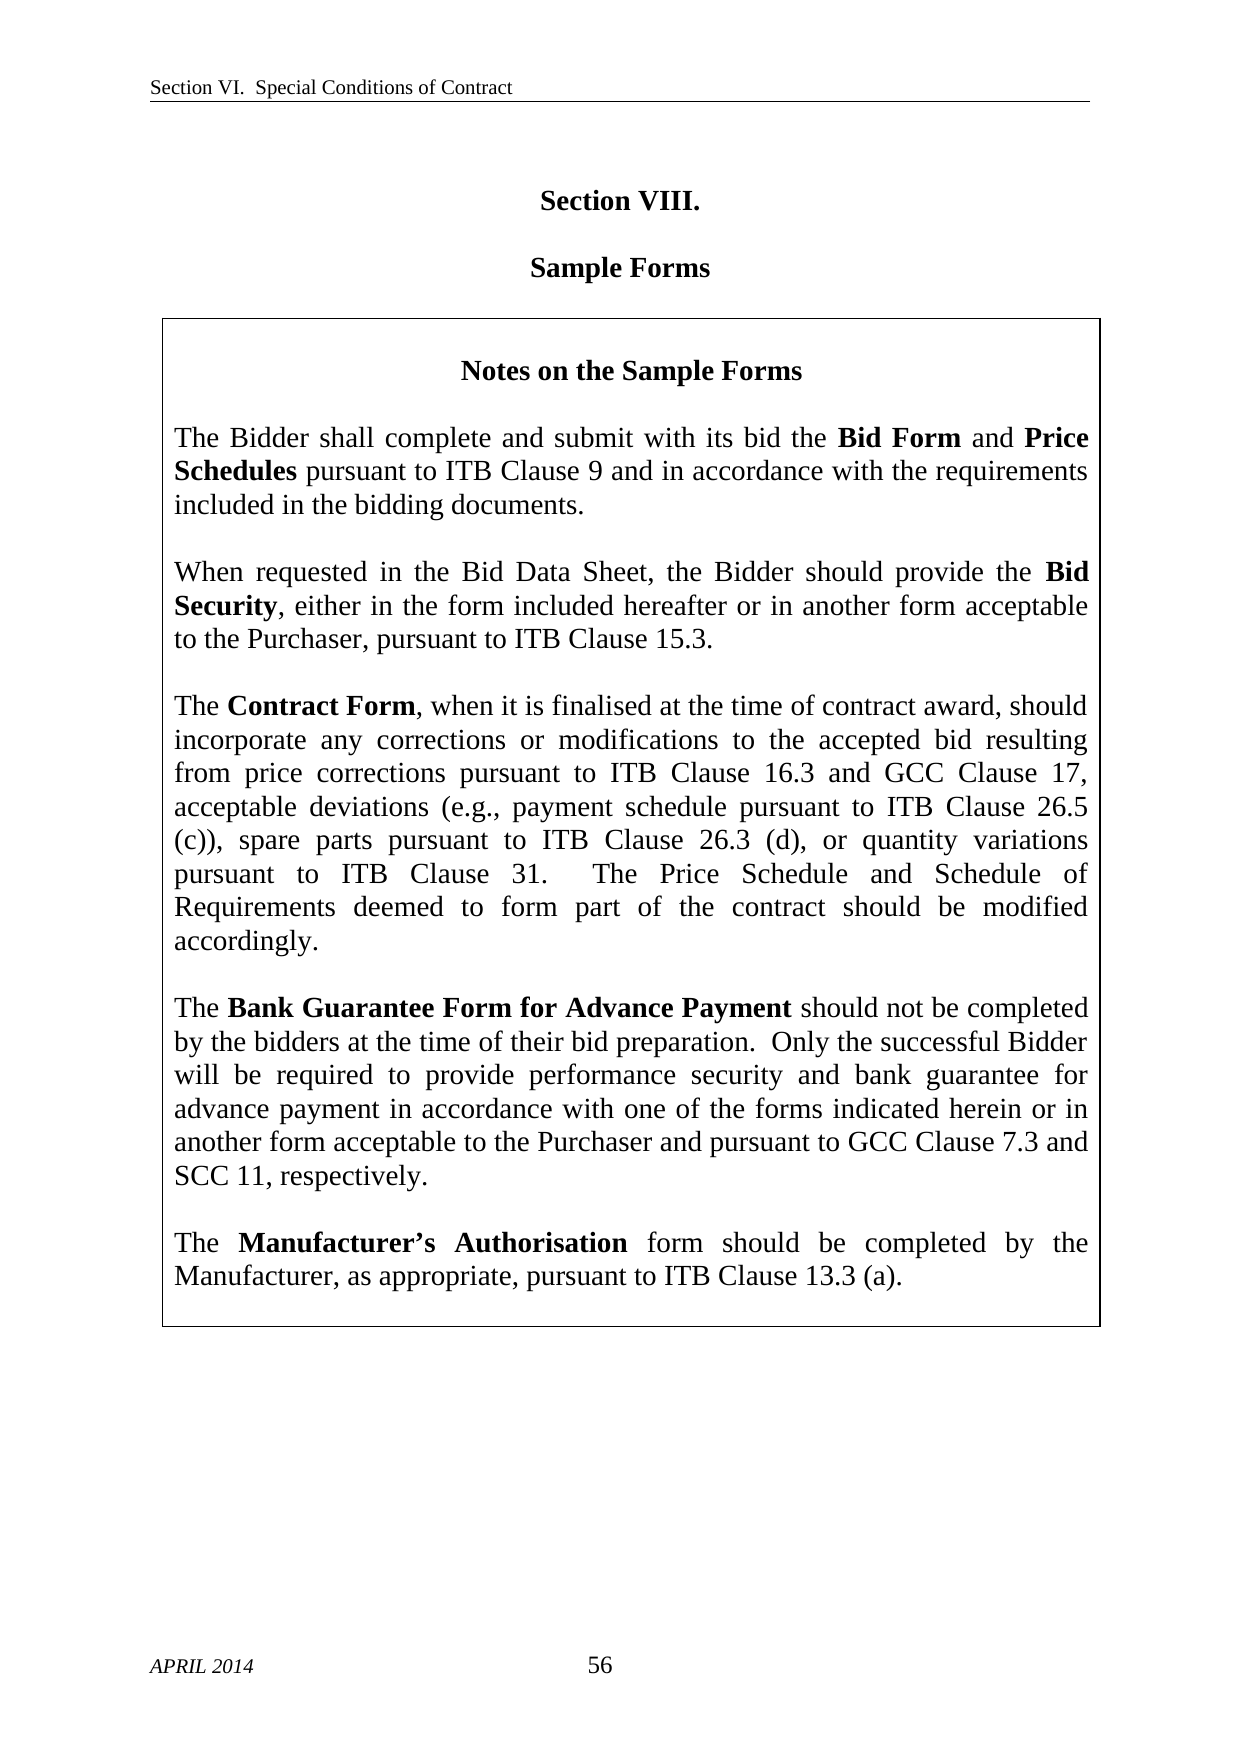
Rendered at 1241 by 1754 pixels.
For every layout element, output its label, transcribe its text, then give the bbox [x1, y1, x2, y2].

table_header Notes on the Sample Forms The Bidder shall complete and submit with its bid the Bid Form and Price Schedules pursuant to ITB Clause 9 and in accordance with the requirements included in the bidding documents. When requested in the Bid Data Sheet, the Bidder should provide the Bid Security, either in the form included hereafter or in another form acceptable to the Purchaser, pursuant to ITB Clause 15.3. The Contract Form, when it is finalised at the time of contract award, should incorporate any corrections or modifications to the accepted bid resulting from price corrections pursuant to ITB Clause 16.3 and GCC Clause 17, acceptable deviations (e.g., payment schedule pursuant to ITB Clause 26.5 (c)), spare parts pursuant to ITB Clause 26.3 (d), or quantity variations pursuant to ITB Clause 31. The Price Schedule and Schedule of Requirements deemed to form part of the contract should be modified accordingly. The Bank Guarantee Form for Advance Payment should not be completed by the bidders at the time of their bid preparation. Only the successful Bidder will be required to provide performance security and bank guarantee for advance payment in accordance with one of the forms indicated herein or in another form acceptable to the Purchaser and pursuant to GCC Clause 7.3 and SCC 11, respectively. The Manufacturer’s Authorisation form should be completed by the Manufacturer, as appropriate, pursuant to ITB Clause 13.3 (a). [163, 319, 1099, 1326]
subtitle Sample Forms [150, 251, 1090, 284]
subtitle Section VIII. [150, 183, 1090, 217]
